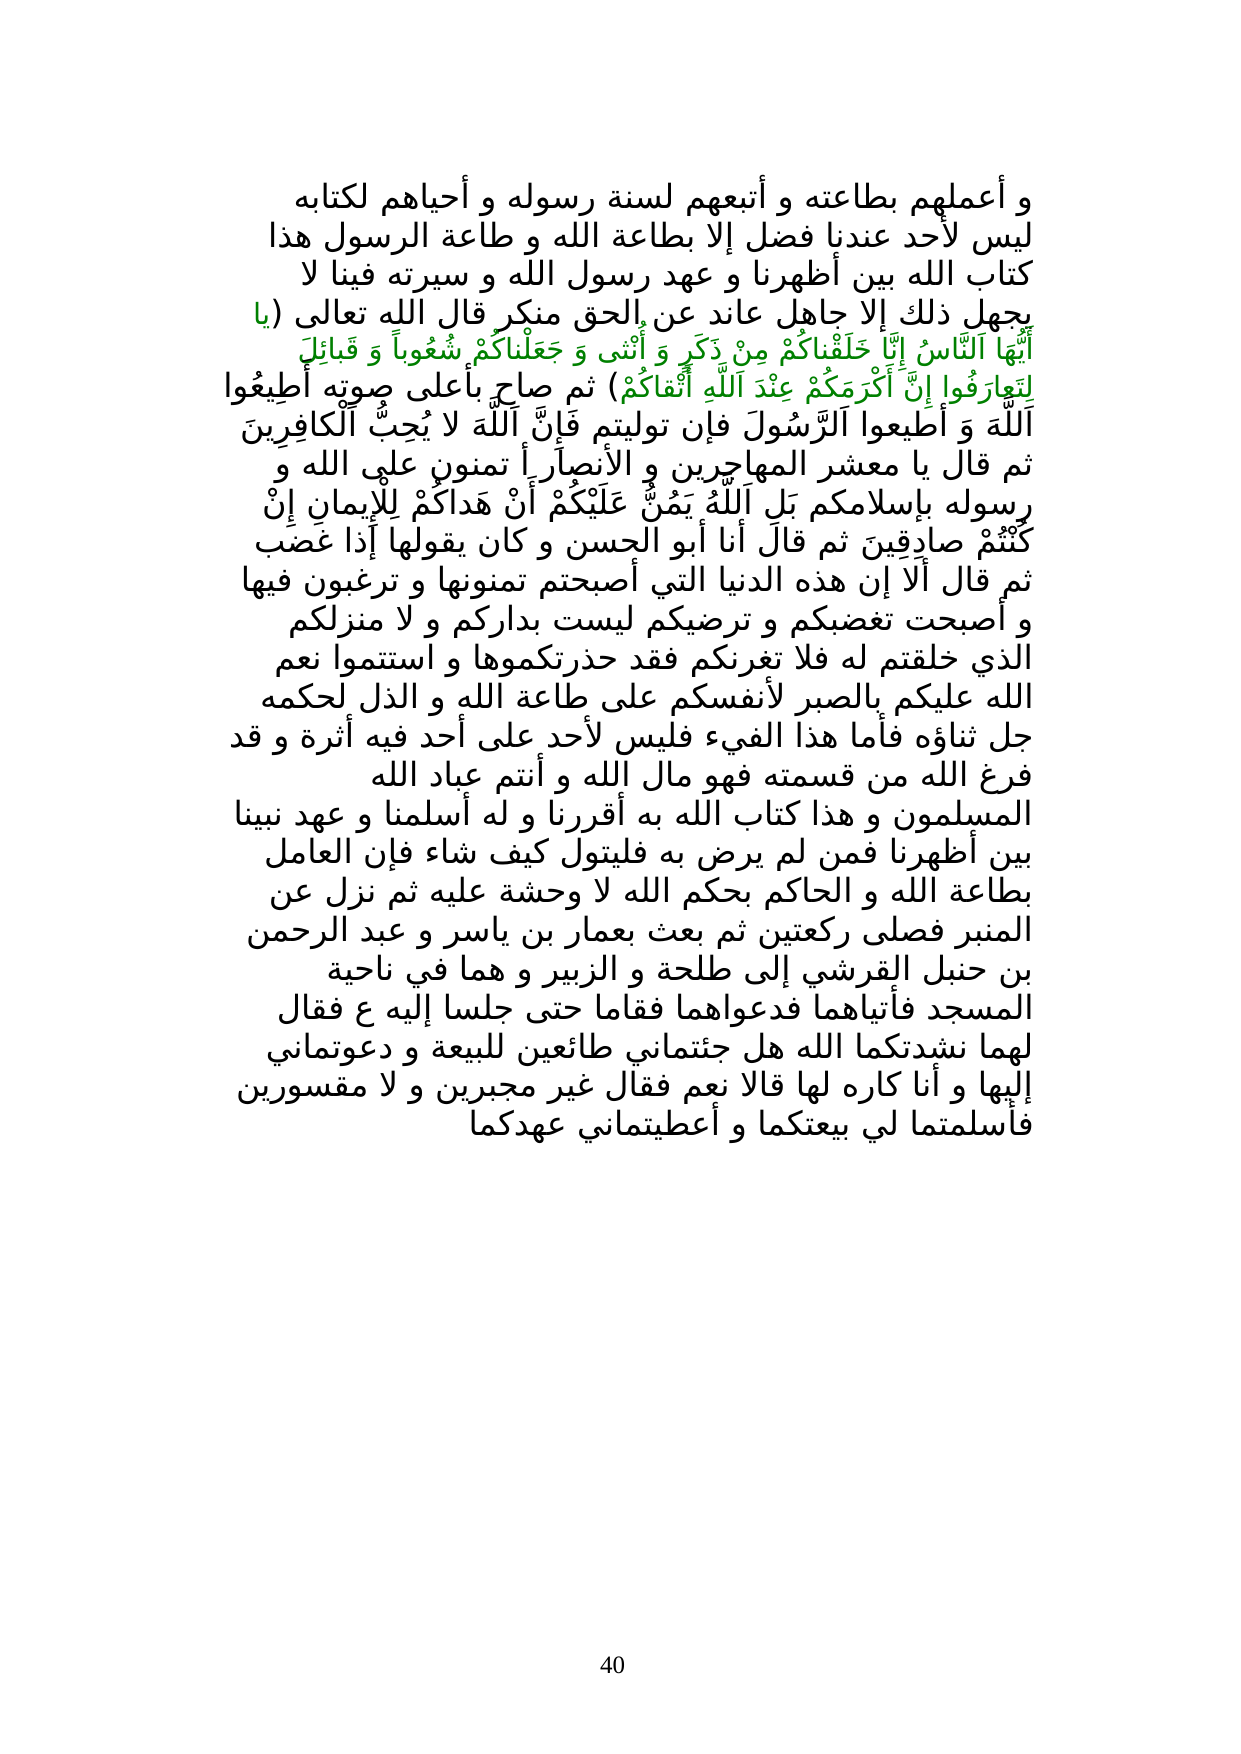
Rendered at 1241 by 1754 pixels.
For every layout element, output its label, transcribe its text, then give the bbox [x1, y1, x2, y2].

text و أعملهم بطاعته و أتبعهم لسنة رسوله و أحياهم لكتابه ليس لأحد عندنا فضل إلا بطاعة الله و طاعة الرسول هذا كتاب الله بين أظهرنا و عهد رسول الله و سيرته فينا لا يجهل ذلك إلا جاهل عاند عن الحق منكر قال الله تعالى (يا أَيُّهَا اَلنَّاسُ إِنَّا خَلَقْناكُمْ مِنْ ذَكَرٍ وَ أُنْثى‏ وَ جَعَلْناكُمْ شُعُوباً وَ قَبائِلَ لِتَعارَفُوا إِنَّ أَكْرَمَكُمْ عِنْدَ اَللَّهِ أَتْقاكُمْ) ثم صاح بأعلى صوته أَطِيعُوا اَللَّهَ وَ أطيعوا اَلرَّسُولَ فإن توليتم فَإِنَّ اَللَّهَ لا يُحِبُّ اَلْكافِرِينَ ثم قال يا معشر المهاجرين و الأنصار أ تمنون على الله و رسوله بإسلامكم بَلِ اَللَّهُ يَمُنُّ عَلَيْكُمْ أَنْ هَداكُمْ لِلْإِيمانِ إِنْ كُنْتُمْ صادِقِينَ ثم قال أنا أبو الحسن و كان يقولها إذا غضب ثم قال ألا إن هذه الدنيا التي أصبحتم تمنونها و ترغبون فيها و أصبحت تغضبكم و ترضيكم ليست بداركم و لا منزلكم الذي خلقتم له فلا تغرنكم فقد حذرتكموها و استتموا نعم الله عليكم بالصبر لأنفسكم على طاعة الله و الذل لحكمه جل ثناؤه فأما هذا الفي‏ء فليس لأحد على أحد فيه أثرة و قد فرغ الله من قسمته فهو مال الله و أنتم عباد الله المسلمون و هذا كتاب الله به أقررنا و له أسلمنا و عهد نبينا بين أظهرنا فمن لم يرض به فليتول كيف شاء فإن العامل بطاعة الله و الحاكم بحكم الله لا وحشة عليه ثم نزل عن المنبر فصلى ركعتين ثم بعث بعمار بن ياسر و عبد الرحمن بن حنبل القرشي إلى طلحة و الزبير و هما في ناحية المسجد فأتياهما فدعواهما فقاما حتى جلسا إليه ع فقال لهما نشدتكما الله هل جئتماني طائعين للبيعة و دعوتماني إليها و أنا كاره لها قالا نعم فقال غير مجبرين و لا مقسورين فأسلمتما لي بيعتكما و أعطيتماني عهدكما [222, 177, 1033, 1144]
